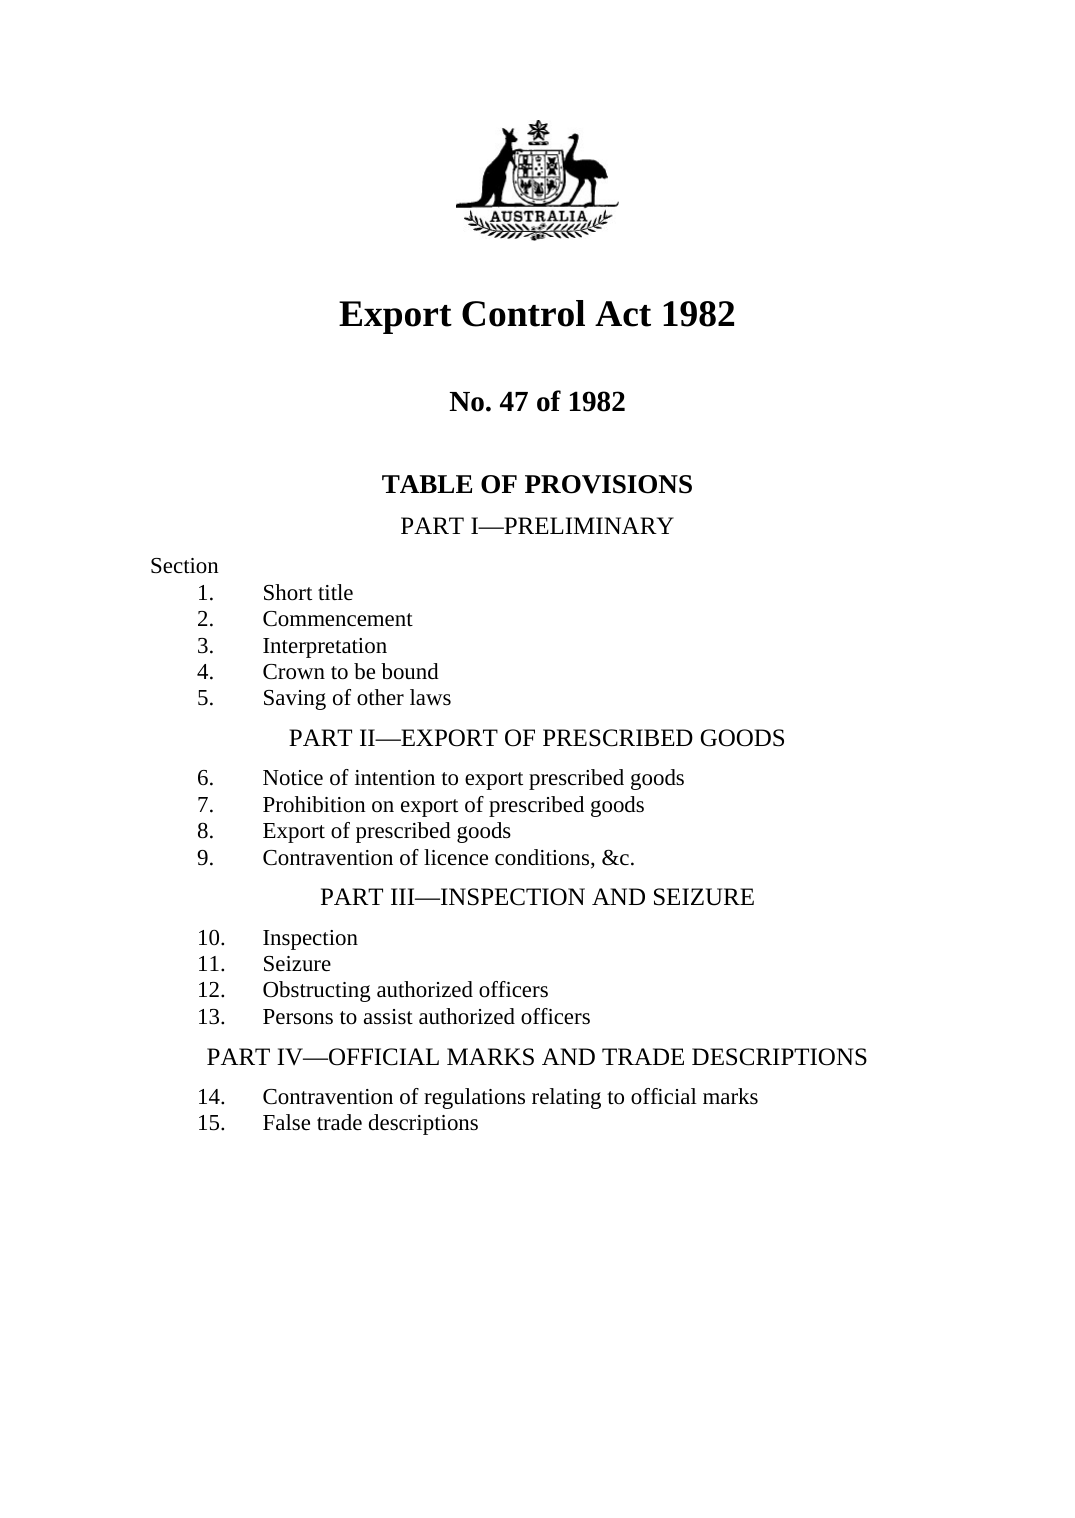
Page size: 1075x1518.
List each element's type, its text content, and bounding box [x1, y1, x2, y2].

picture [456, 120, 619, 241]
text 10. Inspection [197, 924, 925, 950]
text 4. Crown to be bound [197, 658, 925, 684]
text 5. Saving of other laws [197, 684, 925, 711]
text 15. False trade descriptions [197, 1109, 925, 1136]
text PART I—PRELIMINARY [150, 511, 925, 540]
text 2. Commencement [197, 605, 925, 632]
text 1. Short title [197, 579, 925, 605]
text 14. Contravention of regulations relating to official marks [197, 1083, 925, 1109]
text PART II—EXPORT OF PRESCRIBED GOODS [150, 723, 925, 752]
text Export Control Act 1982 [150, 291, 925, 334]
text PART IV—OFFICIAL MARKS AND TRADE DESCRIPTIONS [150, 1042, 925, 1070]
text 12. Obstructing authorized officers [197, 976, 925, 1003]
text 3. Interpretation [197, 632, 925, 658]
text PART III—INSPECTION AND SEIZURE [150, 882, 925, 911]
text 13. Persons to assist authorized officers [197, 1003, 925, 1029]
text 7. Prohibition on export of prescribed goods [197, 791, 925, 817]
text No. 47 of 1982 [150, 384, 925, 418]
text 9. Contravention of licence conditions, &c. [197, 843, 925, 870]
text TABLE OF PROVISIONS [150, 468, 925, 499]
text 6. Notice of intention to export prescribed goods [197, 764, 925, 791]
text 8. Export of prescribed goods [197, 817, 925, 843]
text Section [150, 553, 925, 579]
text 11. Seizure [197, 950, 925, 976]
